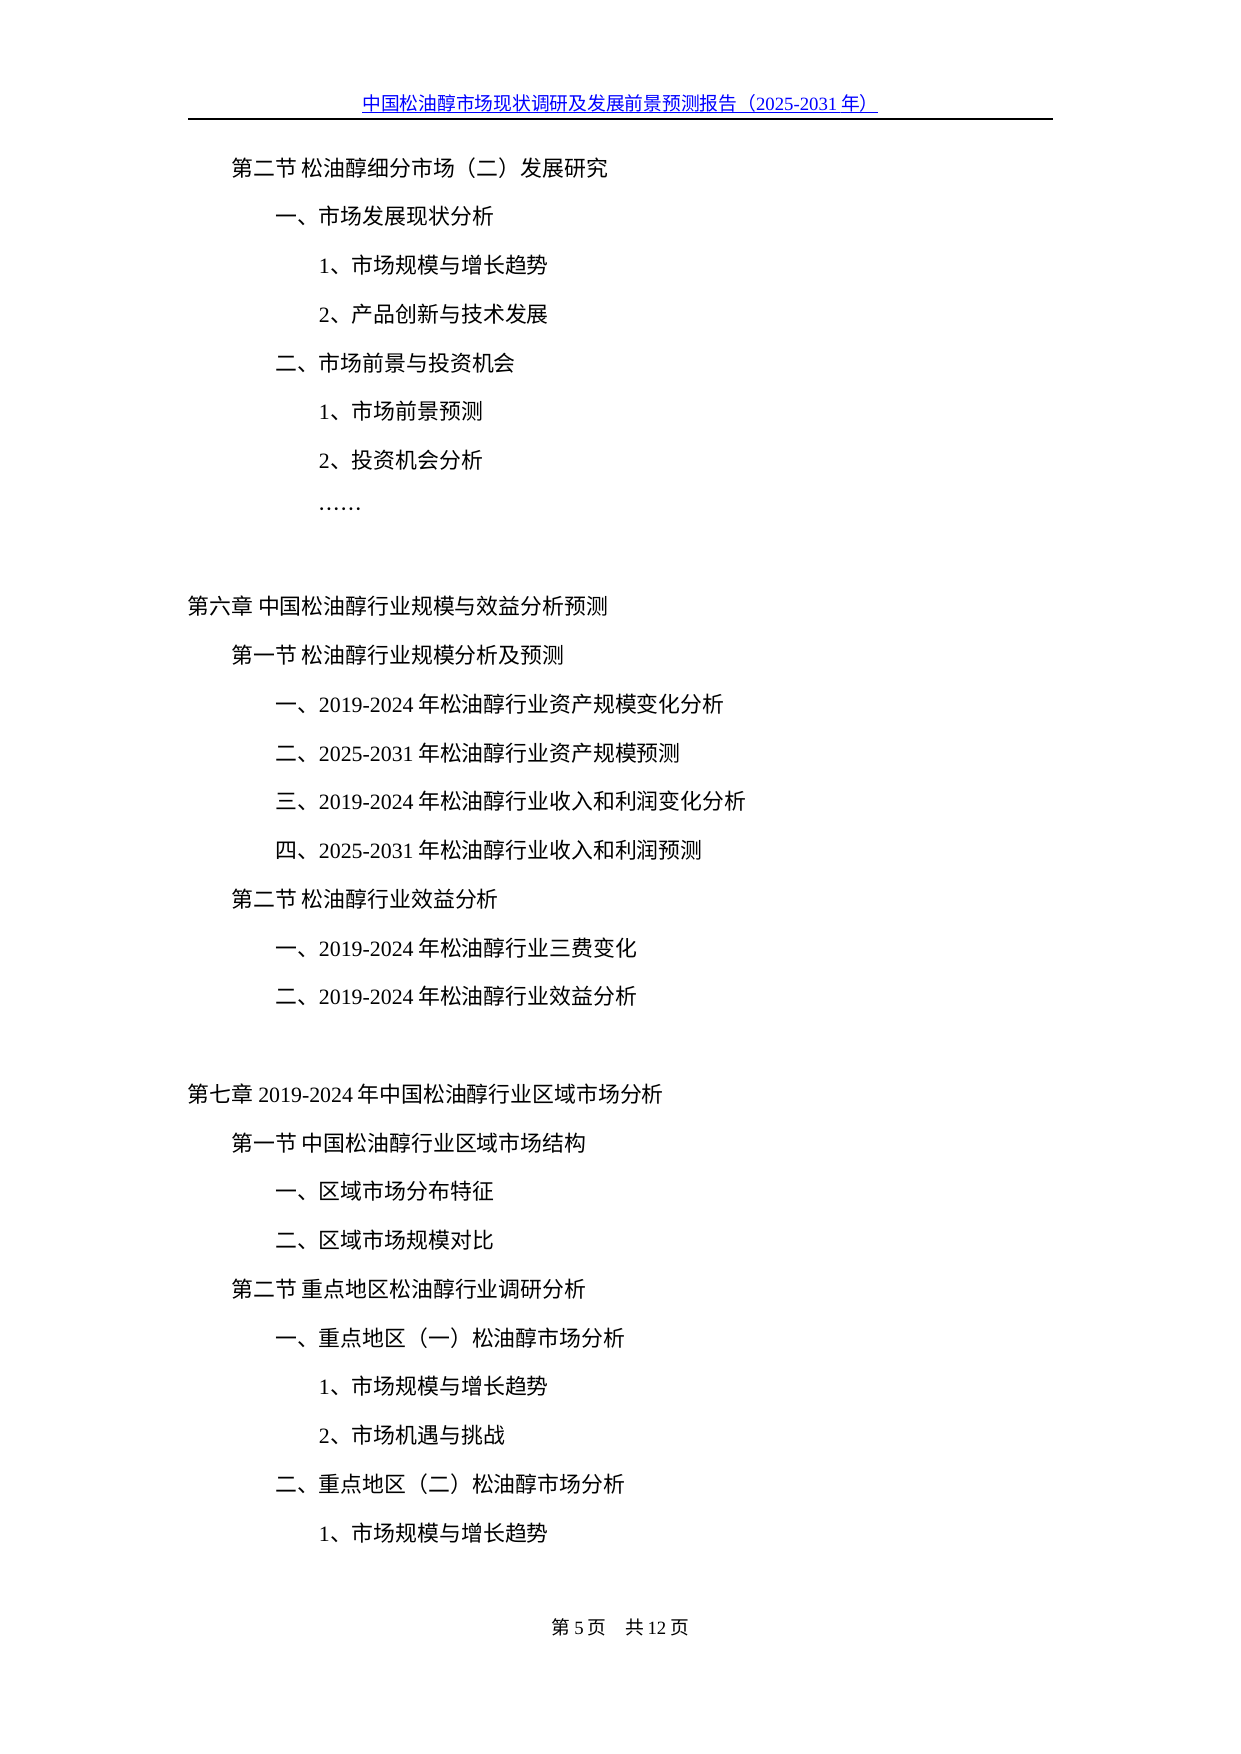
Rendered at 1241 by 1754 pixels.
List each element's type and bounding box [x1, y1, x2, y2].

text [187, 150, 1053, 1548]
